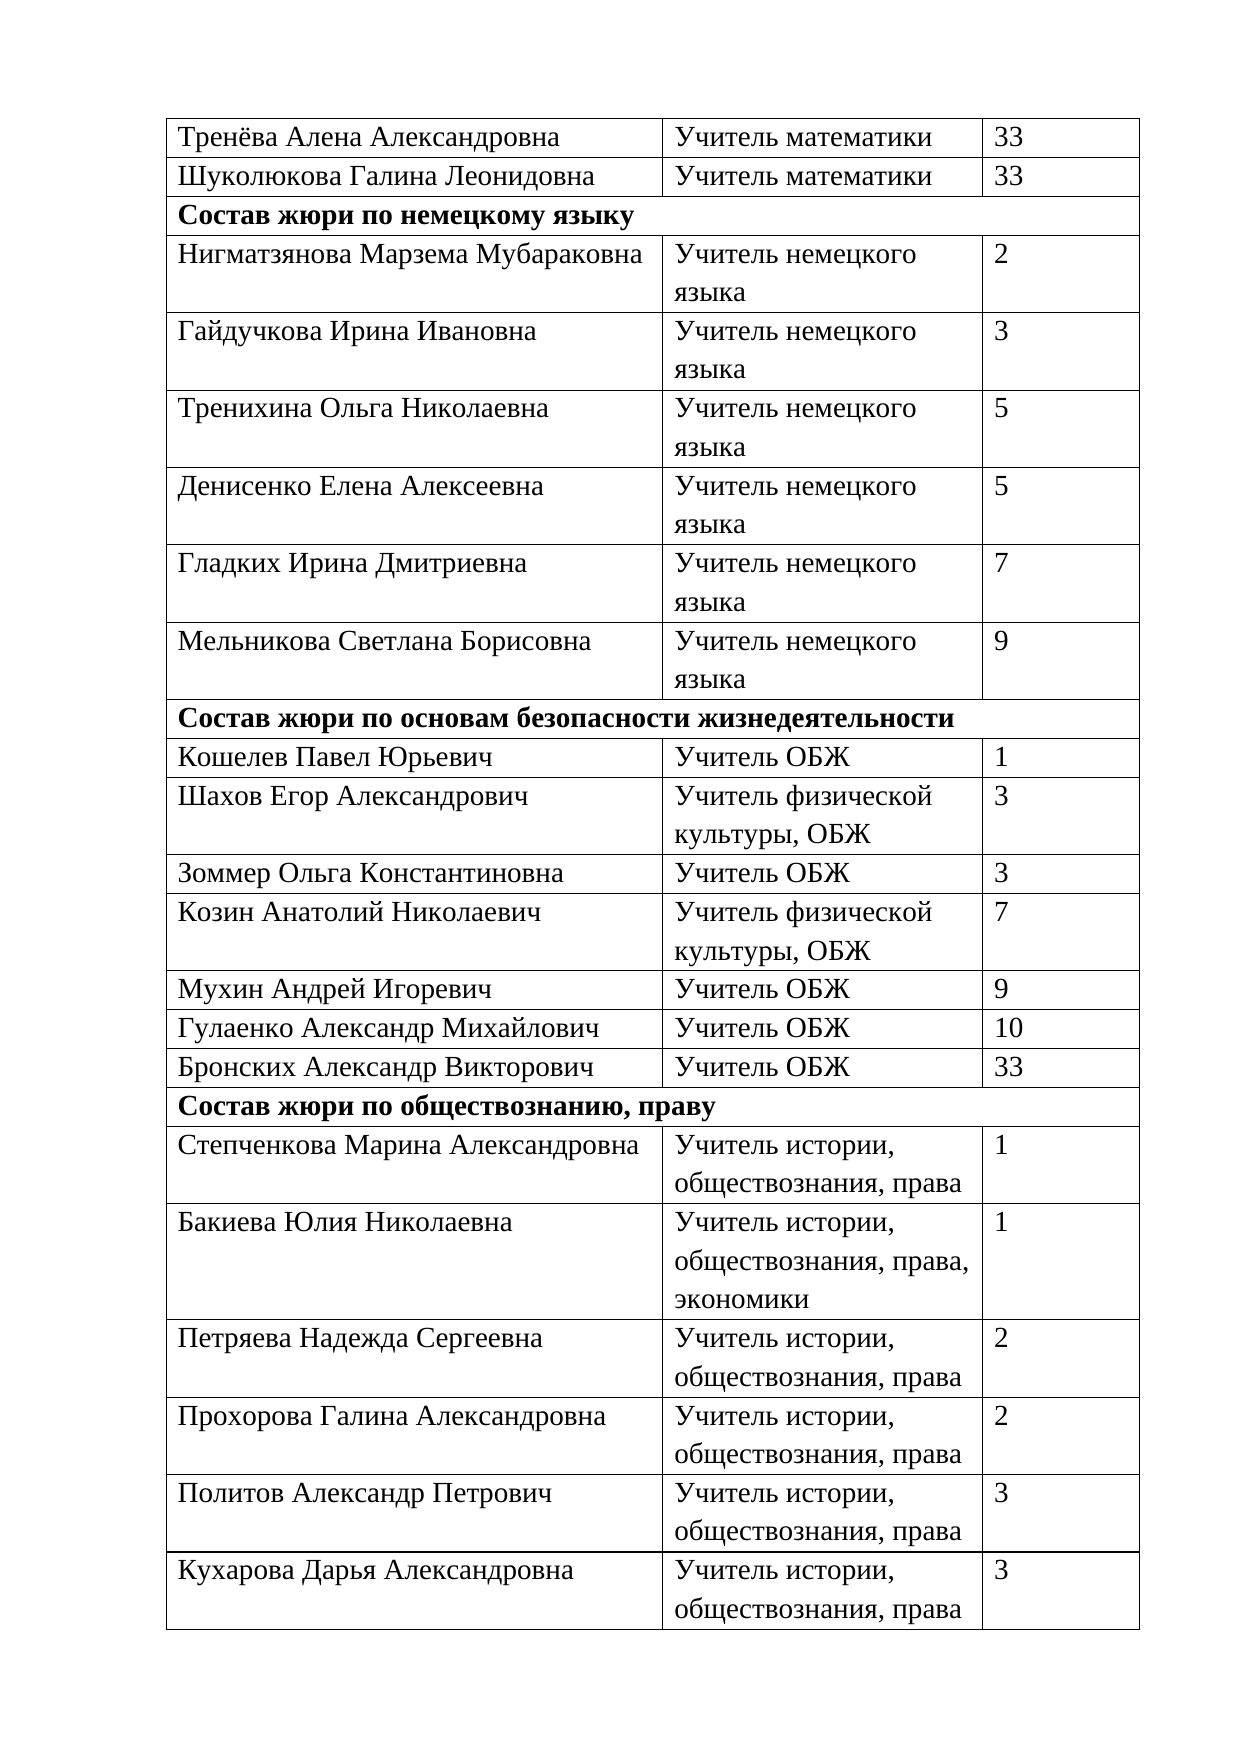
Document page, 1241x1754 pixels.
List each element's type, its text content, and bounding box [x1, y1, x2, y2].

table_cell Учитель истории, обществознания, права [663, 1475, 982, 1551]
table_cell 3 [983, 778, 1139, 854]
table_cell Мельникова Светлана Борисовна [167, 623, 662, 699]
table_cell Учитель математики [663, 158, 982, 196]
table_cell Гулаенко Александр Михайлович [167, 1010, 662, 1048]
table_cell Учитель ОБЖ [663, 1010, 982, 1048]
table_cell Учитель ОБЖ [663, 971, 982, 1009]
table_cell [663, 1553, 982, 1629]
table_cell Учитель немецкого языка [663, 391, 982, 467]
table_cell Зоммер Ольга Константиновна [167, 855, 662, 893]
table_cell Степченкова Марина Александровна [167, 1127, 662, 1203]
table_cell Учитель немецкого языка [663, 236, 982, 312]
table_cell Состав жюри по немецкому языку [167, 197, 1139, 235]
table_cell 9 [983, 971, 1139, 1009]
table_cell 33 [983, 119, 1139, 157]
table_cell 7 [983, 545, 1139, 622]
table_cell Тренёва Алена Александровна [167, 119, 662, 157]
table_cell Учитель физической культуры, ОБЖ [663, 894, 982, 970]
table_cell Состав жюри по основам безопасности жизнедеятельности [167, 700, 1139, 738]
table_cell 2 [983, 1398, 1139, 1474]
table_cell Денисенко Елена Алексеевна [167, 468, 662, 544]
table_cell 3 [983, 1475, 1139, 1551]
table_cell Козин Анатолий Николаевич [167, 894, 662, 970]
table_cell Учитель истории, обществознания, права [663, 1320, 982, 1397]
table_cell 2 [983, 236, 1139, 312]
table_cell 3 [983, 855, 1139, 893]
table_cell 1 [983, 1127, 1139, 1203]
table_cell Мухин Андрей Игоревич [167, 971, 662, 1009]
table_cell Учитель истории, обществознания, права [663, 1398, 982, 1474]
table_cell Учитель немецкого языка [663, 623, 982, 699]
table_cell Состав жюри по обществознанию, праву [167, 1088, 1139, 1126]
table_cell Кошелев Павел Юрьевич [167, 739, 662, 777]
table_cell Учитель немецкого языка [663, 545, 982, 622]
table_cell 1 [983, 739, 1139, 777]
table_cell 33 [983, 158, 1139, 196]
table_cell 7 [983, 894, 1139, 970]
table_cell Учитель физической культуры, ОБЖ [663, 778, 982, 854]
table_cell Кухарова Дарья Александровна [167, 1553, 662, 1629]
table_cell 2 [983, 1320, 1139, 1397]
table_cell Учитель немецкого языка [663, 313, 982, 389]
table_cell Учитель ОБЖ [663, 739, 982, 777]
table_cell 3 [983, 1553, 1139, 1629]
table_cell 9 [983, 623, 1139, 699]
table_cell Бронских Александр Викторович [167, 1049, 662, 1087]
table_cell Шуколюкова Галина Леонидовна [167, 158, 662, 196]
table_cell 1 [983, 1204, 1139, 1319]
table_cell Бакиева Юлия Николаевна [167, 1204, 662, 1319]
table_cell Шахов Егор Александрович [167, 778, 662, 854]
table_cell Политов Александр Петрович [167, 1475, 662, 1551]
table_cell Учитель ОБЖ [663, 855, 982, 893]
table_cell 3 [983, 313, 1139, 389]
table_cell Гладких Ирина Дмитриевна [167, 545, 662, 622]
table_cell 33 [983, 1049, 1139, 1087]
table_cell Тренихина Ольга Николаевна [167, 391, 662, 467]
table_cell Петряева Надежда Сергеевна [167, 1320, 662, 1397]
table_cell Нигматзянова Марзема Мубараковна [167, 236, 662, 312]
table_cell 10 [983, 1010, 1139, 1048]
table_cell Прохорова Галина Александровна [167, 1398, 662, 1474]
table_cell Учитель математики [663, 119, 982, 157]
table_cell 5 [983, 391, 1139, 467]
table_cell Учитель истории, обществознания, права, экономики [663, 1204, 982, 1319]
table_cell 5 [983, 468, 1139, 544]
table_cell Учитель истории, обществознания, права [663, 1127, 982, 1203]
table_cell Учитель ОБЖ [663, 1049, 982, 1087]
table_cell Гайдучкова Ирина Ивановна [167, 313, 662, 389]
table_cell Учитель немецкого языка [663, 468, 982, 544]
